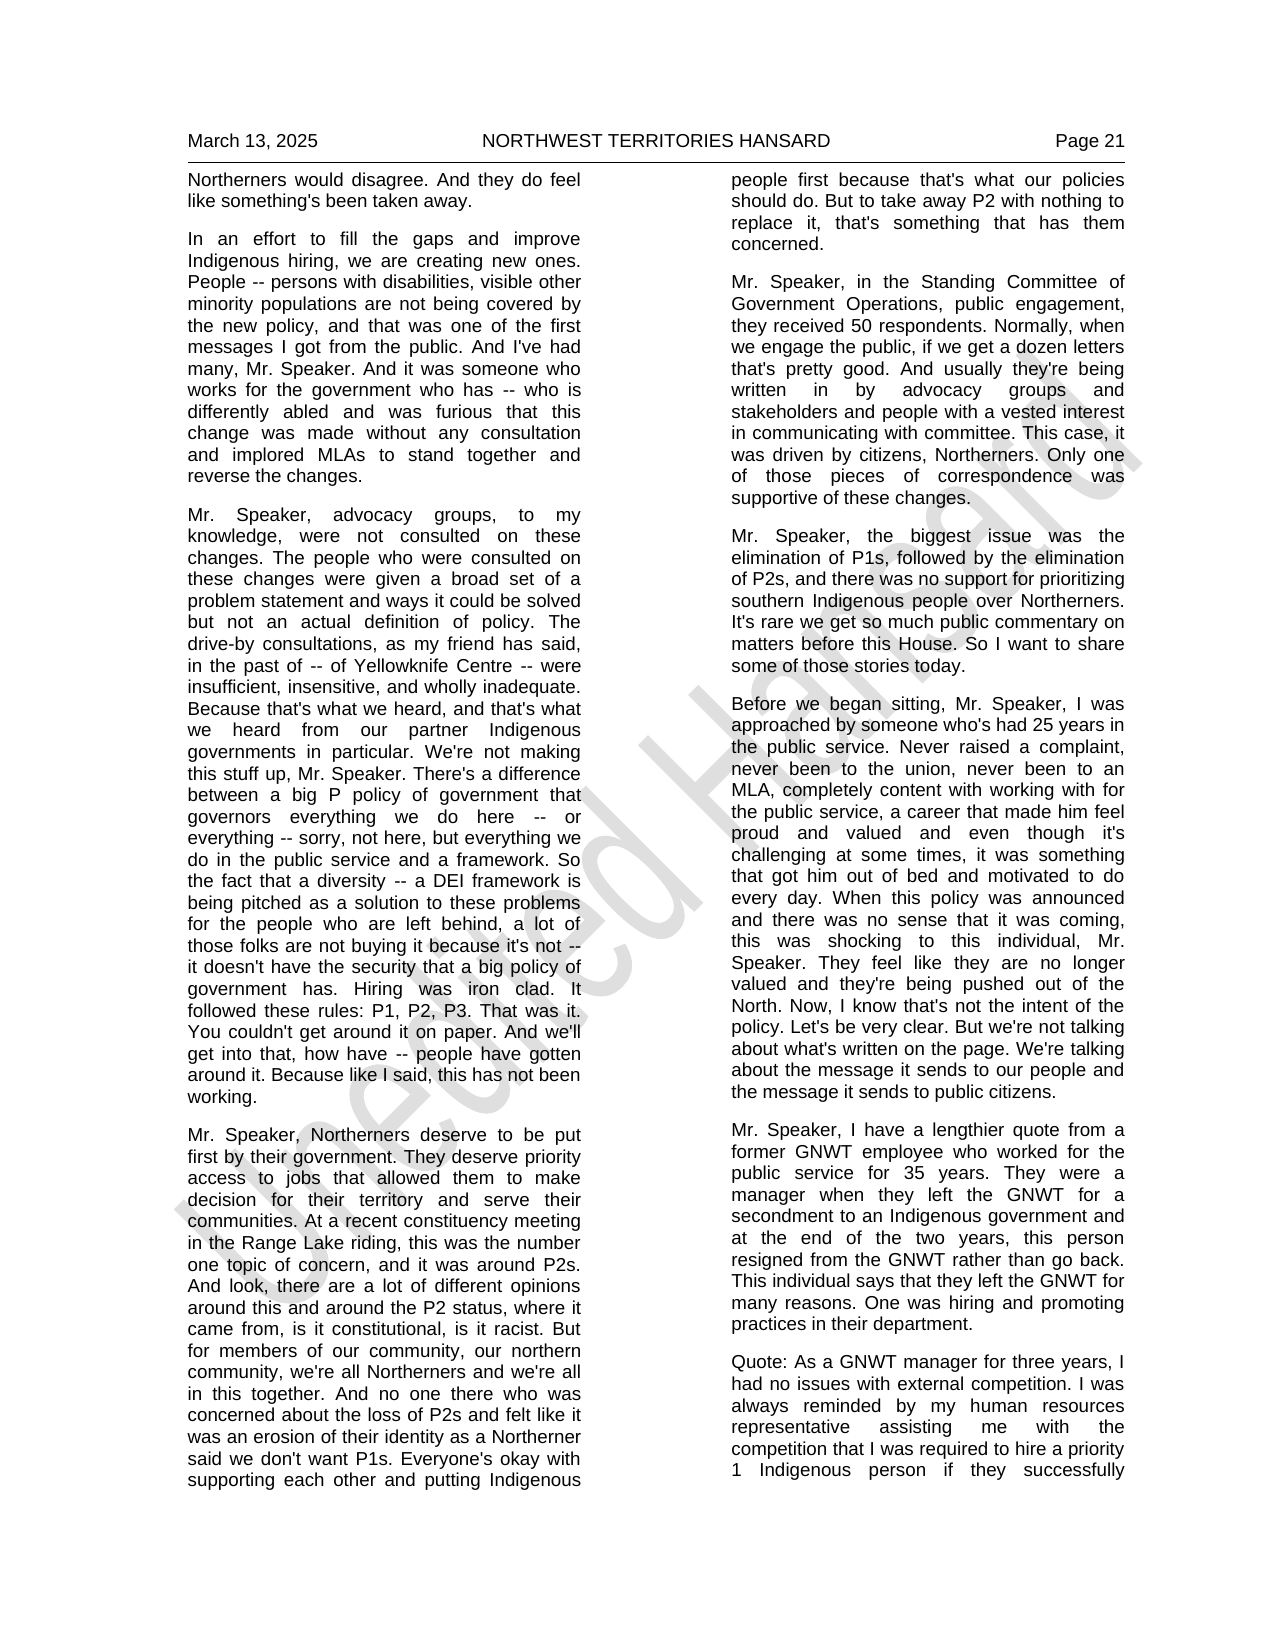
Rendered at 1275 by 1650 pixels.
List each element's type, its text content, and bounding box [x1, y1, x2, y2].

text Mr. Speaker, in the Standing Committee of Government Operations, public engagement, they received 50 respondents. Normally, when we engage the public, if we get a dozen letters that's pretty good. And usually they're being written in by advocacy groups and stakeholders and people with a vested interest in communicating with committee. This case, it was driven by citizens, Northerners. Only one of those pieces of correspondence was supportive of these changes. [731, 271, 1125, 508]
text In an effort to fill the gaps and improve Indigenous hiring, we are creating new ones. People -- persons with disabilities, visible other minority populations are not being covered by the new policy, and that was one of the first messages I got from the public. And I've had many, Mr. Speaker. And it was someone who works for the government who has -- who is differently abled and was furious that this change was made without any consultation and implored MLAs to stand together and reverse the changes. [187, 228, 581, 487]
text Mr. Speaker, I have a lengthier quote from a former GNWT employee who worked for the public service for 35 years. They were a manager when they left the GNWT for a secondment to an Indigenous government and at the end of the two years, this person resigned from the GNWT rather than go back. This individual says that they left the GNWT for many reasons. One was hiring and promoting practices in their department. [731, 1119, 1125, 1335]
text Mr. Speaker, advocacy groups, to my knowledge, were not consulted on these changes. The people who were consulted on these changes were given a broad set of a problem statement and ways it could be solved but not an actual definition of policy. The drive-by consultations, as my friend has said, in the past of -- of Yellowknife Centre -- were insufficient, insensitive, and wholly inadequate. Because that's what we heard, and that's what we heard from our partner Indigenous governments in particular. We're not making this stuff up, Mr. Speaker. There's a difference between a big P policy of government that governors everything we do here -- or everything -- sorry, not here, but everything we do in the public service and a framework. So the fact that a diversity -- a DEI framework is being pitched as a solution to these problems for the people who are left behind, a lot of those folks are not buying it because it's not -- it doesn't have the security that a big policy of government has. Hiring was iron clad. It followed these rules: P1, P2, P3. That was it. You couldn't get around it on paper. And we'll get into that, how have -- people have gotten around it. Because like I said, this has not been working. [187, 503, 581, 1107]
text Mr. Speaker, Northerners deserve to be put first by their government. They deserve priority access to jobs that allowed them to make decision for their territory and serve their communities. At a recent constituency meeting in the Range Lake riding, this was the number one topic of concern, and it was around P2s. And look, there are a lot of different opinions around this and around the P2 status, where it came from, is it constitutional, is it racist. But for members of our community, our northern community, we're all Northerners and we're all in this together. And no one there who was concerned about the loss of P2s and felt like it was an erosion of their identity as a Northerner said we don't want P1s. Everyone's okay with supporting each other and putting Indigenous people first because that's what our policies should do. But to take away P2 with nothing to replace it, that's something that has them concerned. [187, 1124, 581, 1491]
text Mr. Speaker, the biggest issue was the elimination of P1s, followed by the elimination of P2s, and there was no support for prioritizing southern Indigenous people over Northerners. It's rare we get so much public commentary on matters before this House. So I want to share some of those stories today. [731, 525, 1125, 676]
text Before we began sitting, Mr. Speaker, I was approached by someone who's had 25 years in the public service. Never raised a complaint, never been to the union, never been to an MLA, completely content with working with for the public service, a career that made him feel proud and valued and even though it's challenging at some times, it was something that got him out of bed and motivated to do every day. When this policy was announced and there was no sense that it was coming, this was shocking to this individual, Mr. Speaker. They feel like they are no longer valued and they're being pushed out of the North. Now, I know that's not the intent of the policy. Let's be very clear. But we're not talking about what's written on the page. We're talking about the message it sends to our people and the message it sends to public citizens. [731, 693, 1125, 1102]
